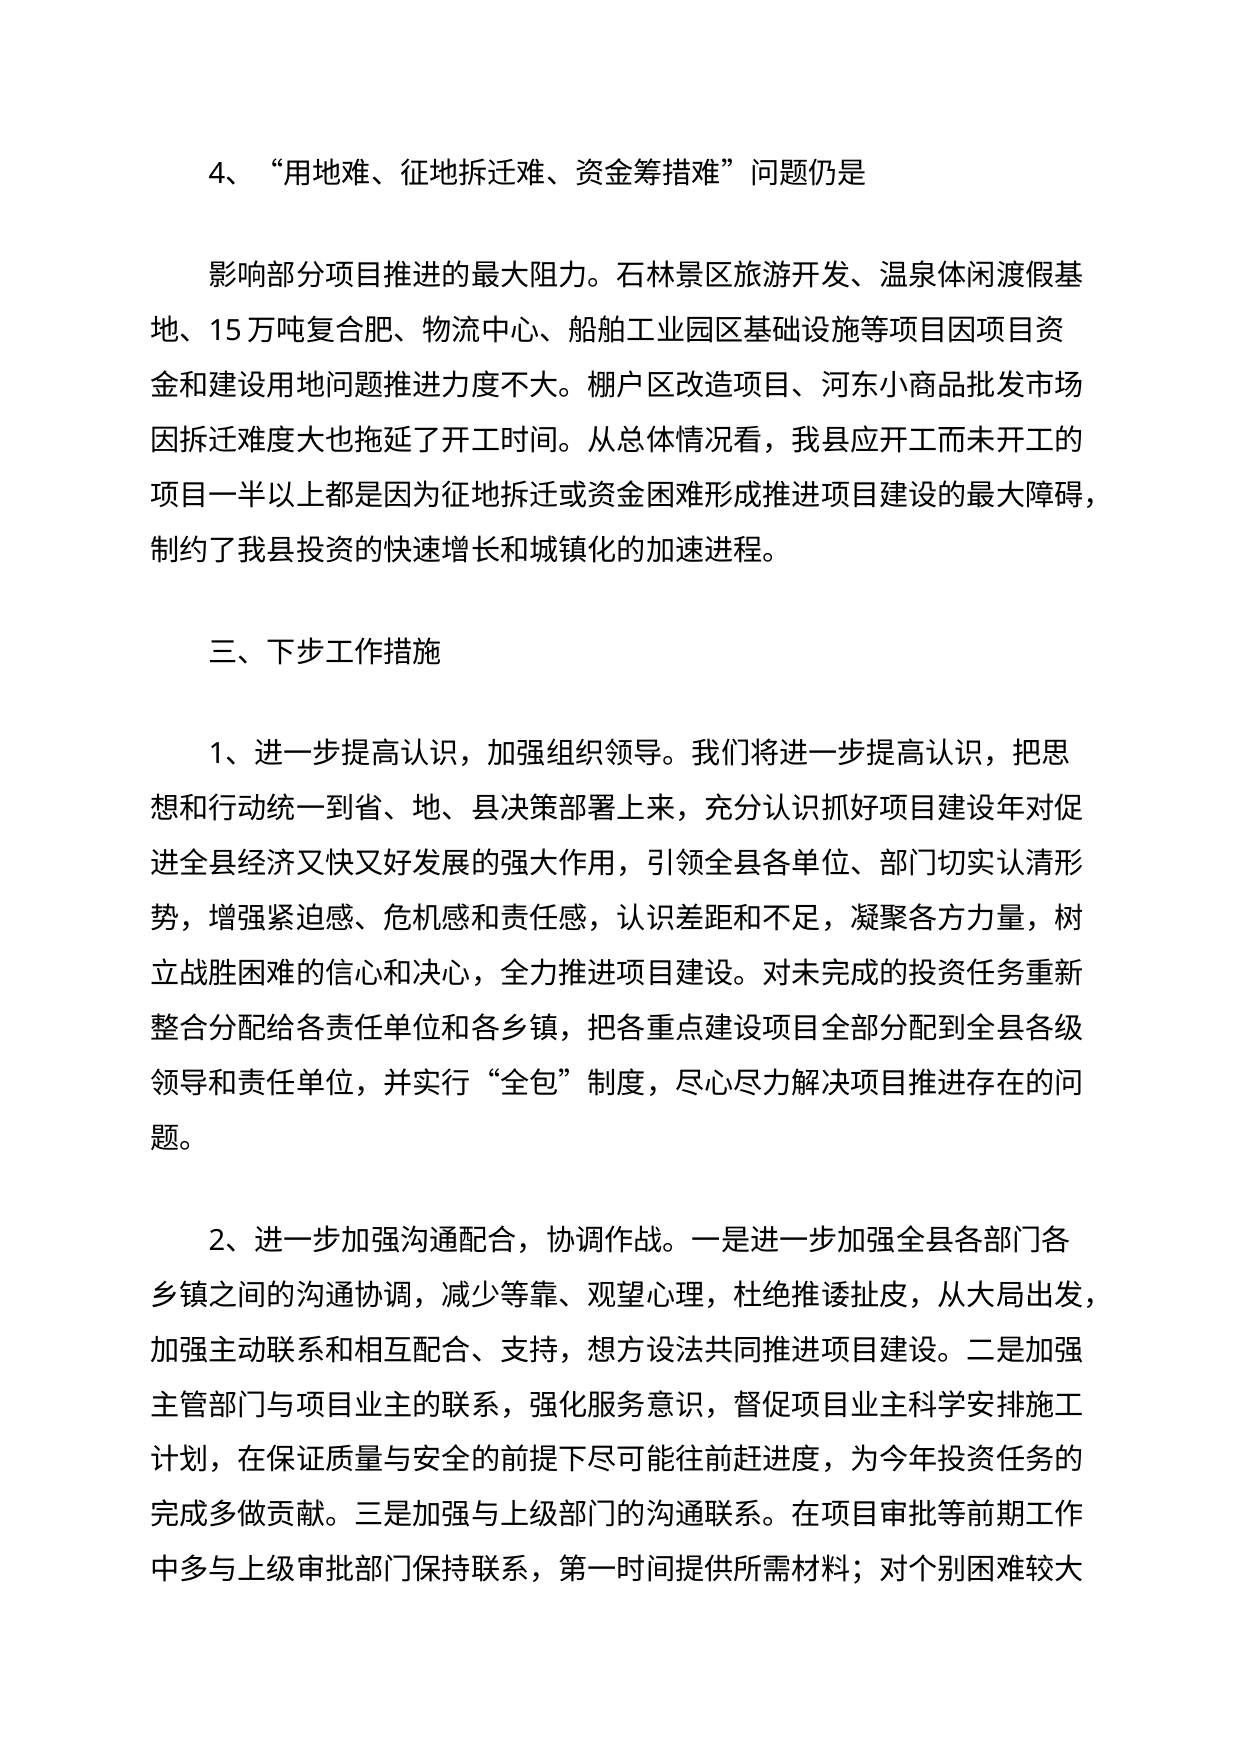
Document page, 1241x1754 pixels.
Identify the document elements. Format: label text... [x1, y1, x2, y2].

text 影响部分项目推进的最大阻力。石林景区旅游开发、温泉体闲渡假基地、15万吨复合肥、物流中心、船舶工业园区基础设施等项目因项目资金和建设用地问题推进力度不大。棚户区改造项目、河东小商品批发市场因拆迁难度大也拖延了开工时间。从总体情况看，我县应开工而未开工的项目一半以上都是因为征地拆迁或资金困难形成推进项目建设的最大障碍，制约了我县投资的快速增长和城镇化的加速进程。 [150, 252, 1090, 569]
text 4、“用地难、征地拆迁难、资金筹措难”问题仍是 [150, 150, 1090, 192]
text 1、进一步提高认识，加强组织领导。我们将进一步提高认识，把思想和行动统一到省、地、县决策部署上来，充分认识抓好项目建设年对促进全县经济又快又好发展的强大作用，引领全县各单位、部门切实认清形势，增强紧迫感、危机感和责任感，认识差距和不足，凝聚各方力量，树立战胜困难的信心和决心，全力推进项目建设。对未完成的投资任务重新整合分配给各责任单位和各乡镇，把各重点建设项目全部分配到全县各级领导和责任单位，并实行“全包”制度，尽心尽力解决项目推进存在的问题。 [150, 730, 1090, 1157]
text 三、下步工作措施 [150, 628, 1090, 671]
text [150, 1216, 1090, 1588]
